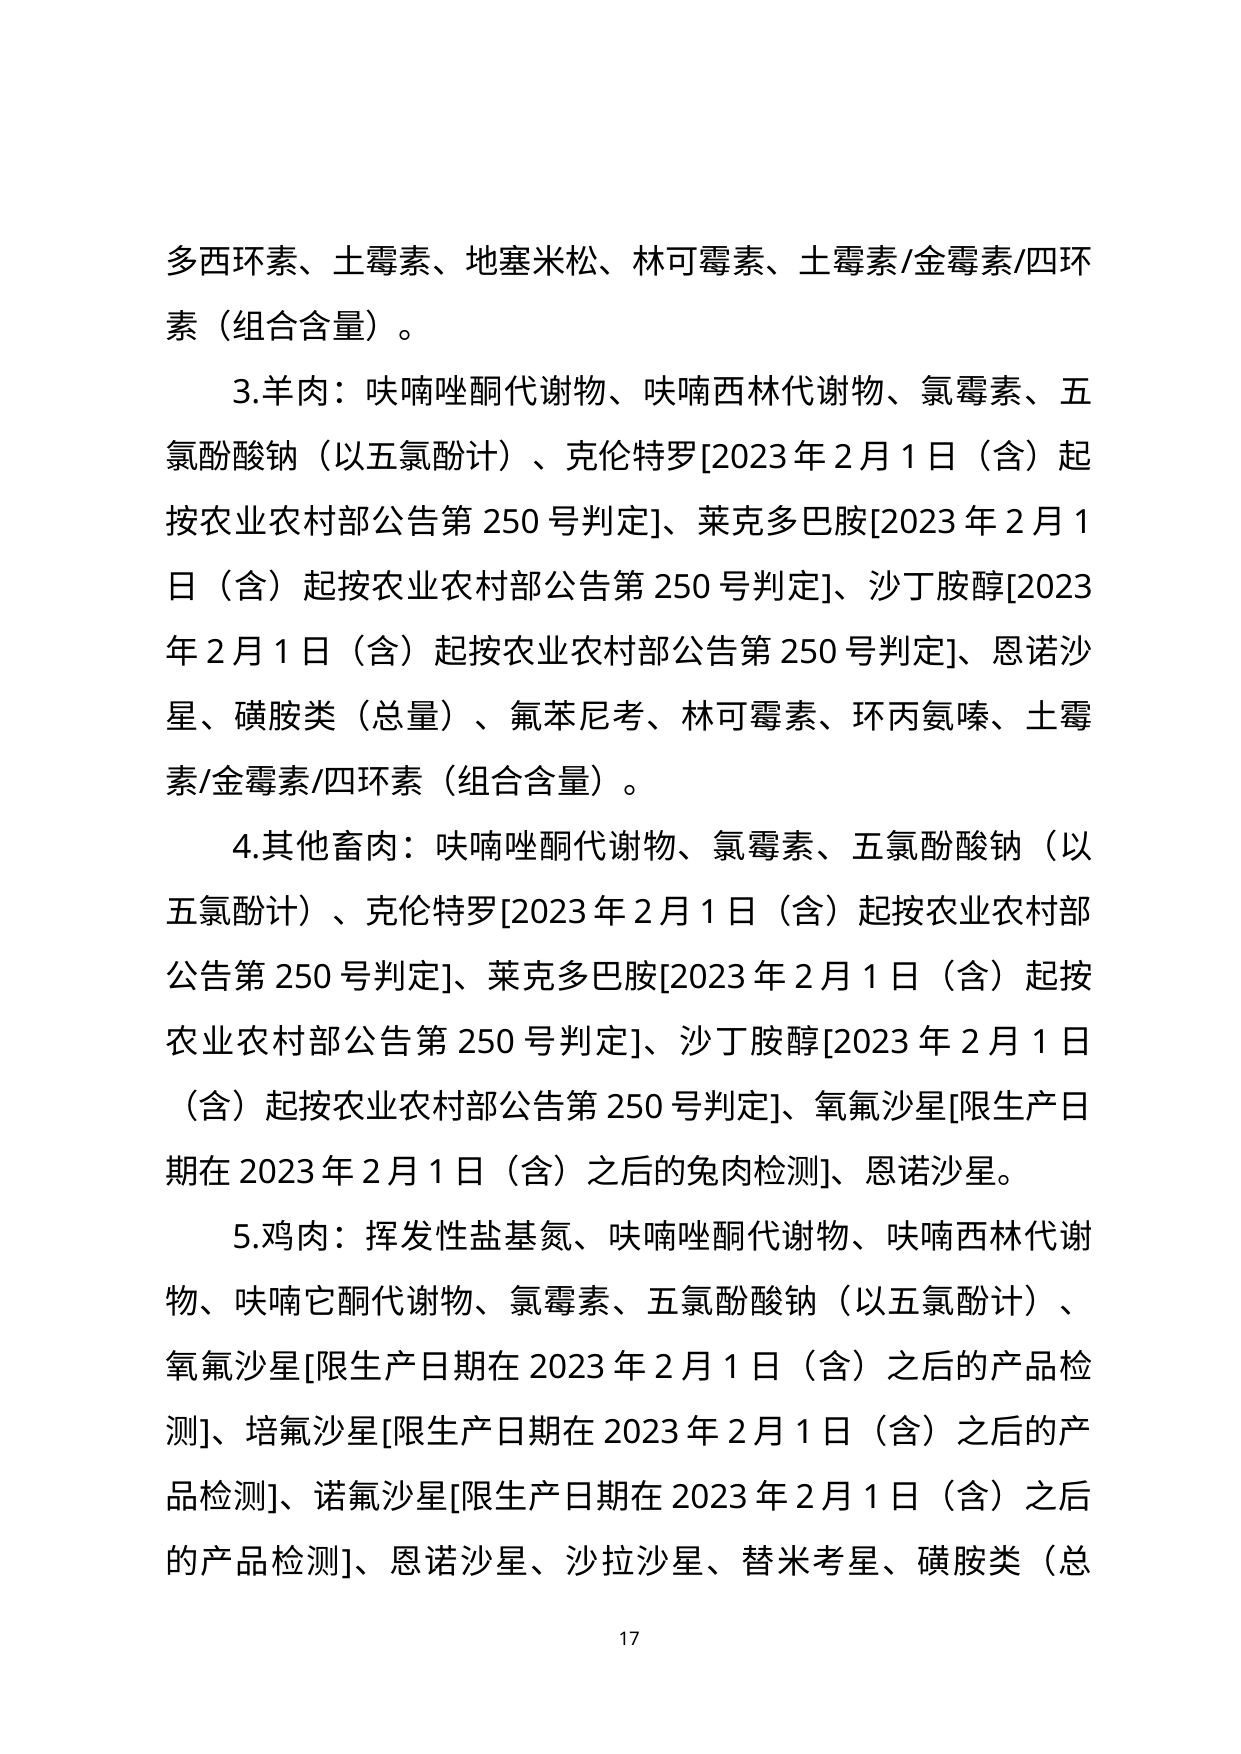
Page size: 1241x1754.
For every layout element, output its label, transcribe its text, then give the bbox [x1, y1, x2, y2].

text 3.羊肉：呋喃唑酮代谢物、呋喃西林代谢物、氯霉素、五氯酚酸钠（以五氯酚计）、克伦特罗[2023年2月1日（含）起按农业农村部公告第250号判定]、莱克多巴胺[2023年2月1日（含）起按农业农村部公告第250号判定]、沙丁胺醇[2023年2月1日（含）起按农业农村部公告第250号判定]、恩诺沙星、磺胺类（总量）、氟苯尼考、林可霉素、环丙氨嗪、土霉素/金霉素/四环素（组合含量）。 [165, 357, 1093, 812]
text 4.其他畜肉：呋喃唑酮代谢物、氯霉素、五氯酚酸钠（以五氯酚计）、克伦特罗[2023年2月1日（含）起按农业农村部公告第250号判定]、莱克多巴胺[2023年2月1日（含）起按农业农村部公告第250号判定]、沙丁胺醇[2023年2月1日（含）起按农业农村部公告第250号判定]、氧氟沙星[限生产日期在2023年2月1日（含）之后的兔肉检测]、恩诺沙星。 [165, 812, 1093, 1202]
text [165, 227, 1093, 357]
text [165, 1202, 1093, 1592]
